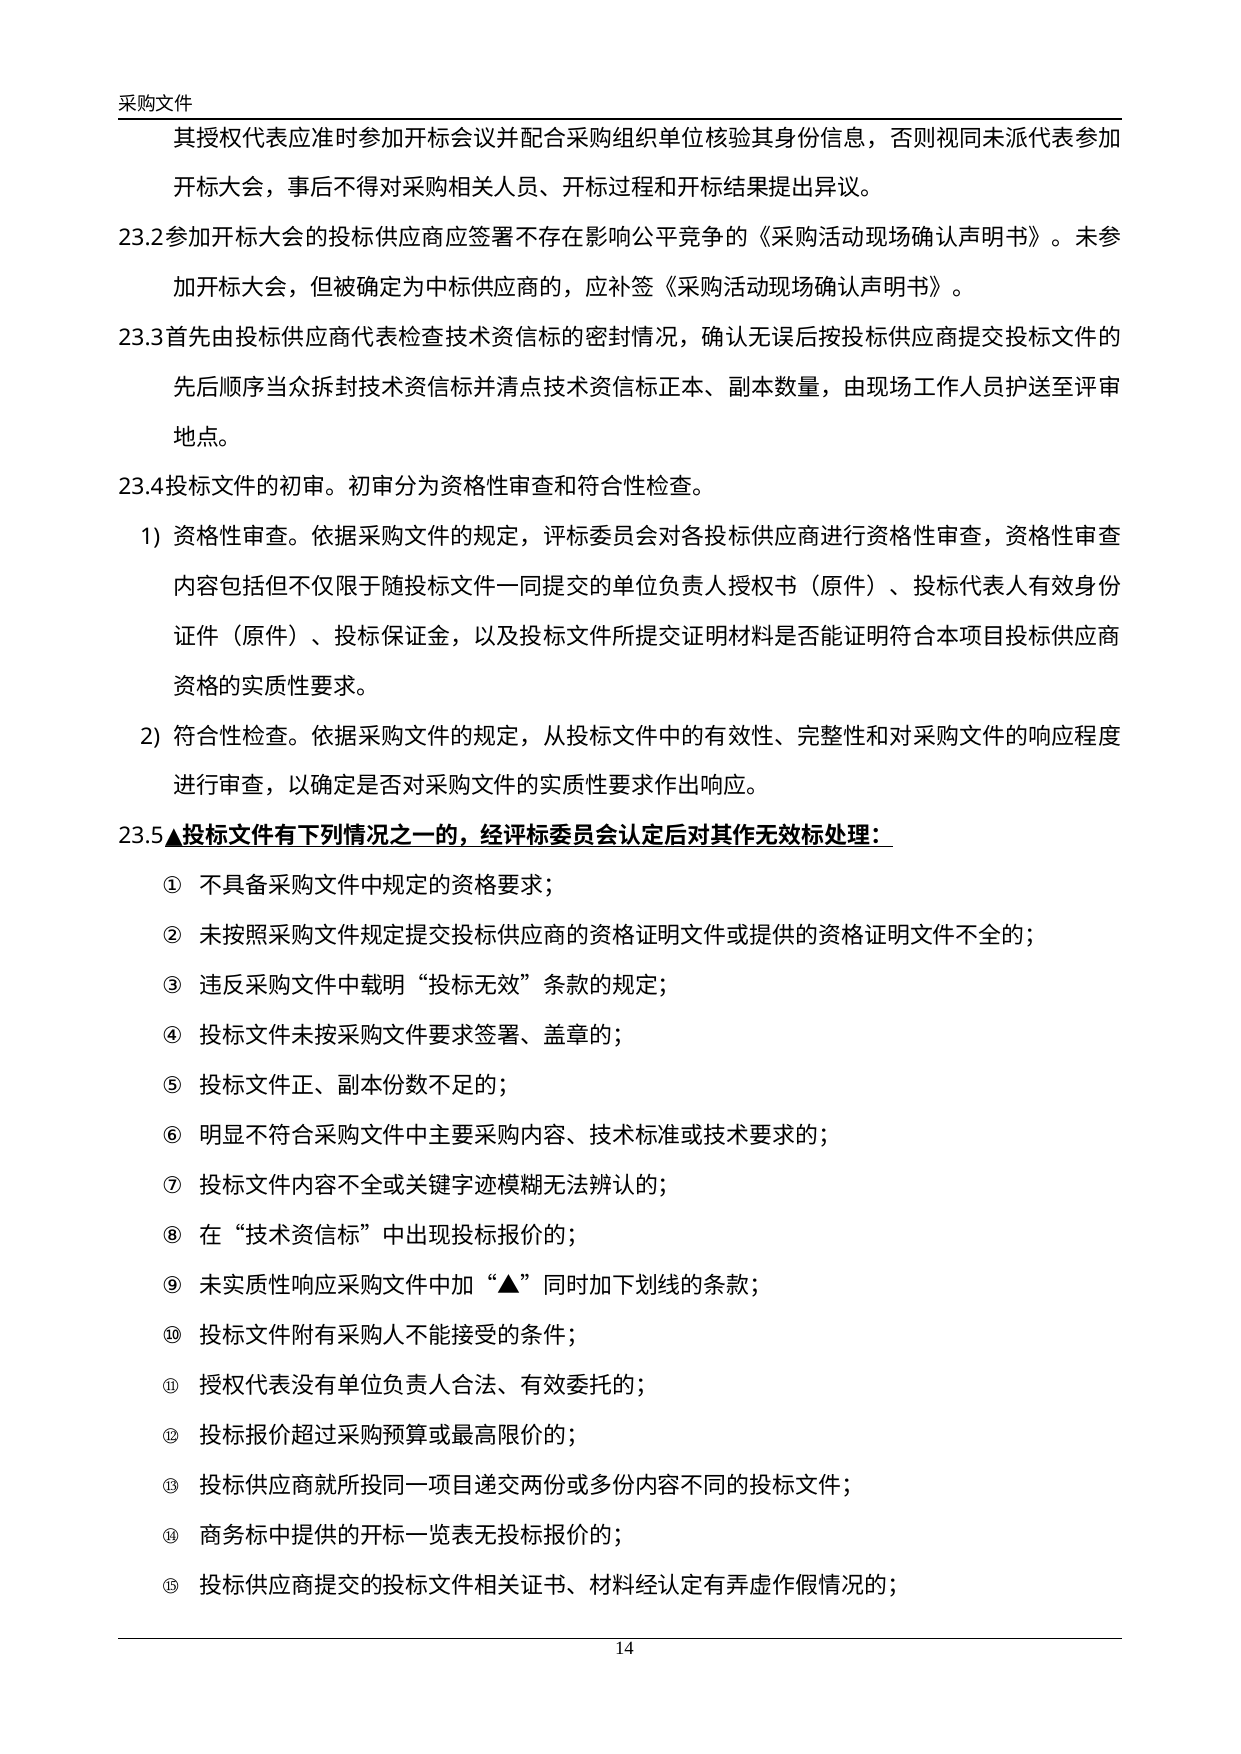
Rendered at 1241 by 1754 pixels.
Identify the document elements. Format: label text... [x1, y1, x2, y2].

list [118, 120, 1122, 202]
list 投标文件正、副本份数不足的； [162, 1067, 1122, 1101]
list 投标文件内容不全或关键字迹模糊无法辨认的； [162, 1167, 1122, 1201]
list 明显不符合采购文件中主要采购内容、技术标准或技术要求的； [162, 1117, 1122, 1151]
list 投标文件未按采购文件要求签署、盖章的； [162, 1017, 1122, 1051]
list 投标文件附有采购人不能接受的条件； [162, 1317, 1122, 1351]
list 在“技术资信标”中出现投标报价的； [162, 1217, 1122, 1251]
list 参加开标大会的投标供应商应签署不存在影响公平竞争的《采购活动现场确认声明书》。未参加开标大会，但被确定为中标供应商的，应补签《采购活动现场确认声明书》。 [118, 219, 1122, 302]
list 不具备采购文件中规定的资格要求； [162, 867, 1122, 901]
list 投标供应商提交的投标文件相关证书、材料经认定有弄虚作假情况的； [162, 1567, 1122, 1601]
list 符合性检查。依据采购文件的规定，从投标文件中的有效性、完整性和对采购文件的响应程度进行审查，以确定是否对采购文件的实质性要求作出响应。 [140, 717, 1122, 801]
list 违反采购文件中载明“投标无效”条款的规定； [162, 967, 1122, 1001]
list 未按照采购文件规定提交投标供应商的资格证明文件或提供的资格证明文件不全的； [162, 917, 1122, 951]
list 授权代表没有单位负责人合法、有效委托的； [162, 1367, 1122, 1401]
list ▲投标文件有下列情况之一的，经评标委员会认定后对其作无效标处理： [118, 817, 1122, 851]
list 首先由投标供应商代表检查技术资信标的密封情况，确认无误后按投标供应商提交投标文件的先后顺序当众拆封技术资信标并清点技术资信标正本、副本数量，由现场工作人员护送至评审地点。 [118, 319, 1122, 452]
list 资格性审查。依据采购文件的规定，评标委员会对各投标供应商进行资格性审查，资格性审查内容包括但不仅限于随投标文件一同提交的单位负责人授权书（原件）、投标代表人有效身份证件（原件）、投标保证金，以及投标文件所提交证明材料是否能证明符合本项目投标供应商资格的实质性要求。 [140, 518, 1122, 701]
list 投标供应商就所投同一项目递交两份或多份内容不同的投标文件； [162, 1467, 1122, 1501]
list 商务标中提供的开标一览表无投标报价的； [162, 1517, 1122, 1551]
list 投标报价超过采购预算或最高限价的； [162, 1417, 1122, 1451]
list 未实质性响应采购文件中加“▲”同时加下划线的条款； [162, 1267, 1122, 1301]
list 投标文件的初审。初审分为资格性审查和符合性检查。 [118, 468, 1122, 502]
